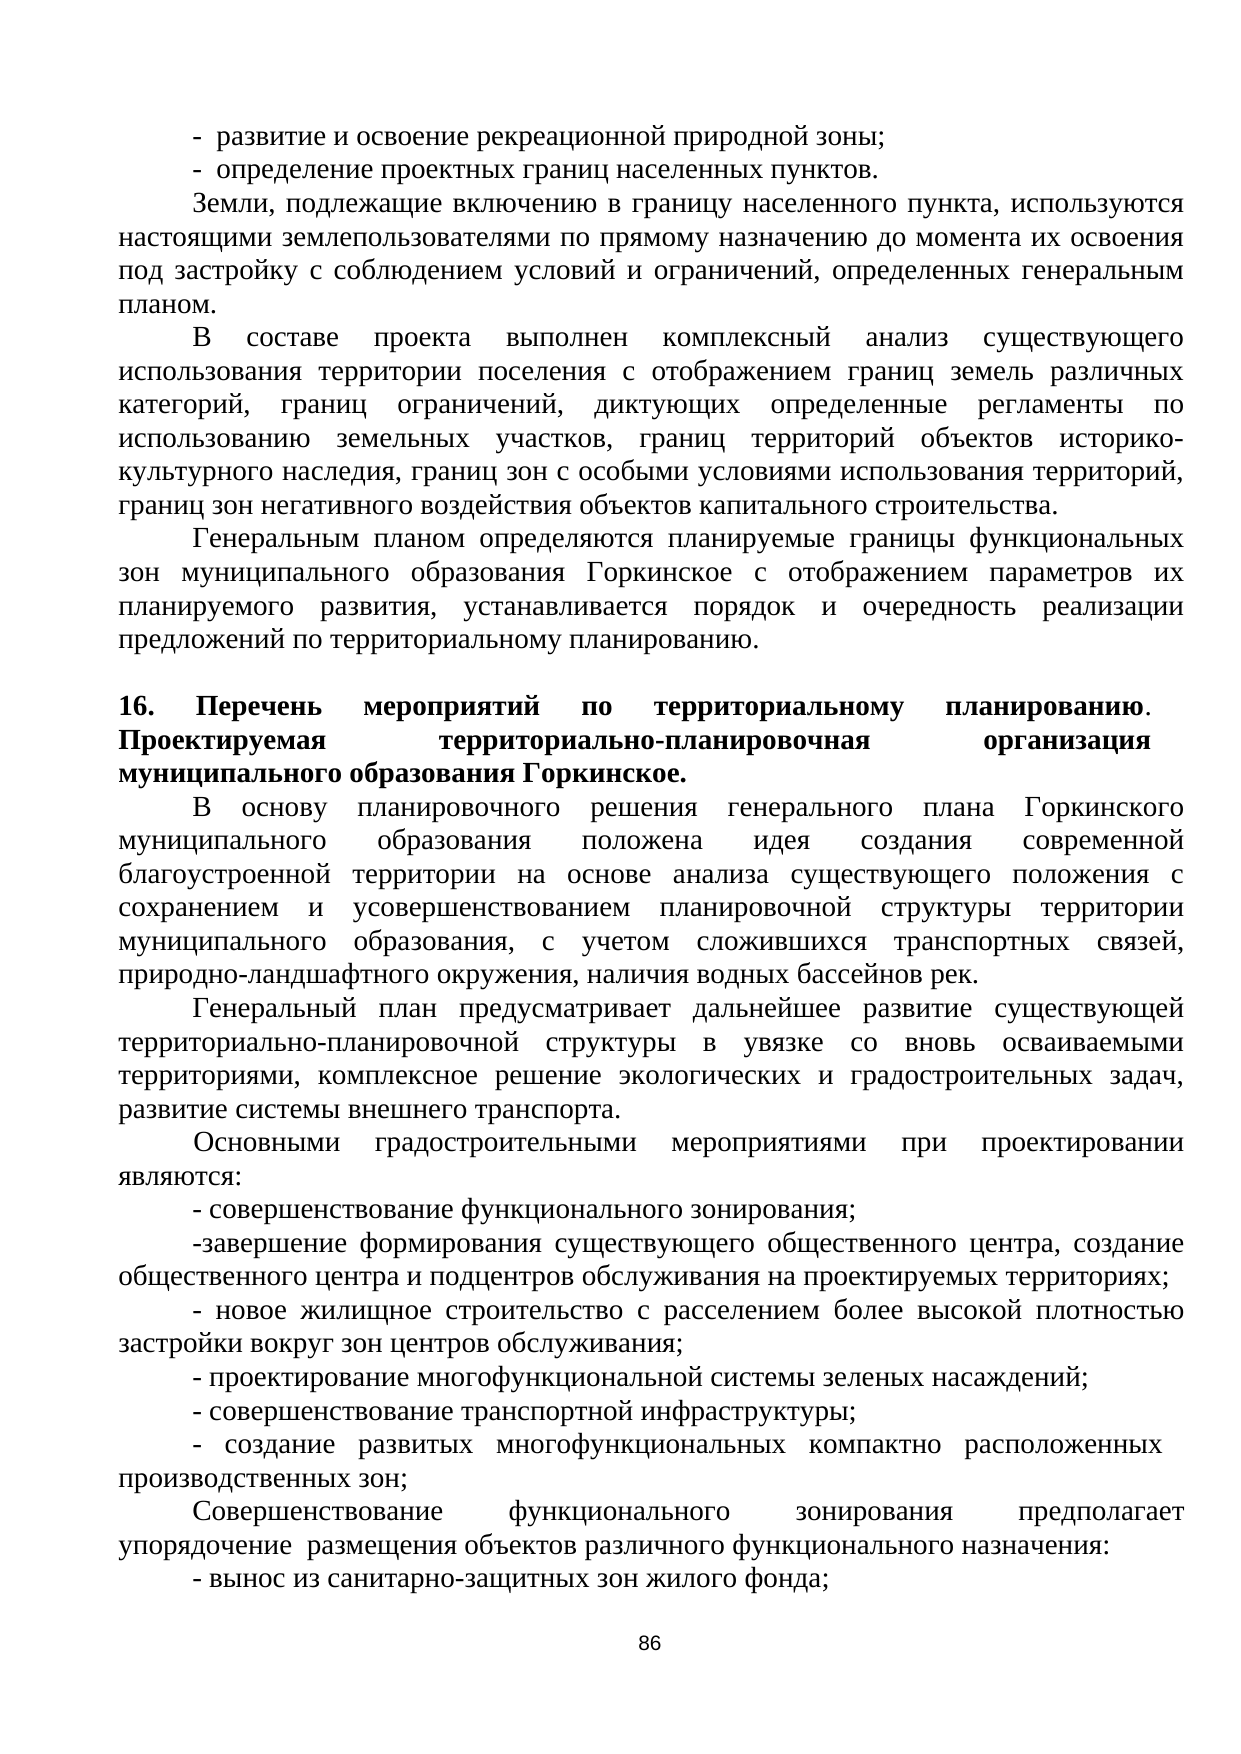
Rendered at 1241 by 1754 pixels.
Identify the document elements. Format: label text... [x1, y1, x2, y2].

text - определение проектных границ населенных пунктов. [118, 152, 1163, 185]
text - вынос из санитарно-защитных зон жилого фонда; [118, 1560, 1163, 1594]
text -завершение формирования существующего общественного центра, создание общественного центра и подцентров обслуживания на проектируемых территориях; [118, 1225, 1185, 1292]
text - развитие и освоение рекреационной природной зоны; [118, 118, 1163, 152]
text 16. Перечень мероприятий по территориальному планированию. Проектируемая территориально-планировочная организация муниципального образования Горкинское. [118, 688, 1152, 789]
text Генеральный план предусматривает дальнейшее развитие существующей территориально-планировочной структуры в увязке со вновь осваиваемыми территориями, комплексное решение экологических и градостроительных задач, развитие системы внешнего транспорта. [118, 990, 1185, 1124]
text - создание развитых многофункциональных компактно расположенных производственных зон; [118, 1426, 1163, 1493]
text - совершенствование транспортной инфраструктуры; [118, 1393, 1185, 1426]
text Основными градостроительными мероприятиями при проектировании являются: [118, 1124, 1185, 1191]
text Земли, подлежащие включению в границу населенного пункта, используются настоящими землепользователями по прямому назначению до момента их освоения под застройку с соблюдением условий и ограничений, определенных генеральным планом. [118, 185, 1185, 319]
text - новое жилищное строительство с расселением более высокой плотностью застройки вокруг зон центров обслуживания; [118, 1292, 1185, 1359]
text Генеральным планом определяются планируемые границы функциональных зон муниципального образования Горкинское с отображением параметров их планируемого развития, устанавливается порядок и очередность реализации предложений по территориальному планированию. [118, 521, 1185, 655]
text - проектирование многофункциональной системы зеленых насаждений; [118, 1359, 1185, 1393]
text - совершенствование функционального зонирования; [118, 1191, 1163, 1225]
text В основу планировочного решения генерального плана Горкинского муниципального образования положена идея создания современной благоустроенной территории на основе анализа существующего положения с сохранением и усовершенствованием планировочной структуры территории муниципального образования, с учетом сложившихся транспортных связей, природно-ландшафтного окружения, наличия водных бассейнов рек. [118, 789, 1185, 990]
text Совершенствование функционального зонирования предполагает упорядочение размещения объектов различного функционального назначения: [118, 1493, 1185, 1560]
text В составе проекта выполнен комплексный анализ существующего использования территории поселения с отображением границ земель различных категорий, границ ограничений, диктующих определенные регламенты по использованию земельных участков, границ территорий объектов историко-культурного наследия, границ зон с особыми условиями использования территорий, границ зон негативного воздействия объектов капитального строительства. [118, 319, 1185, 521]
